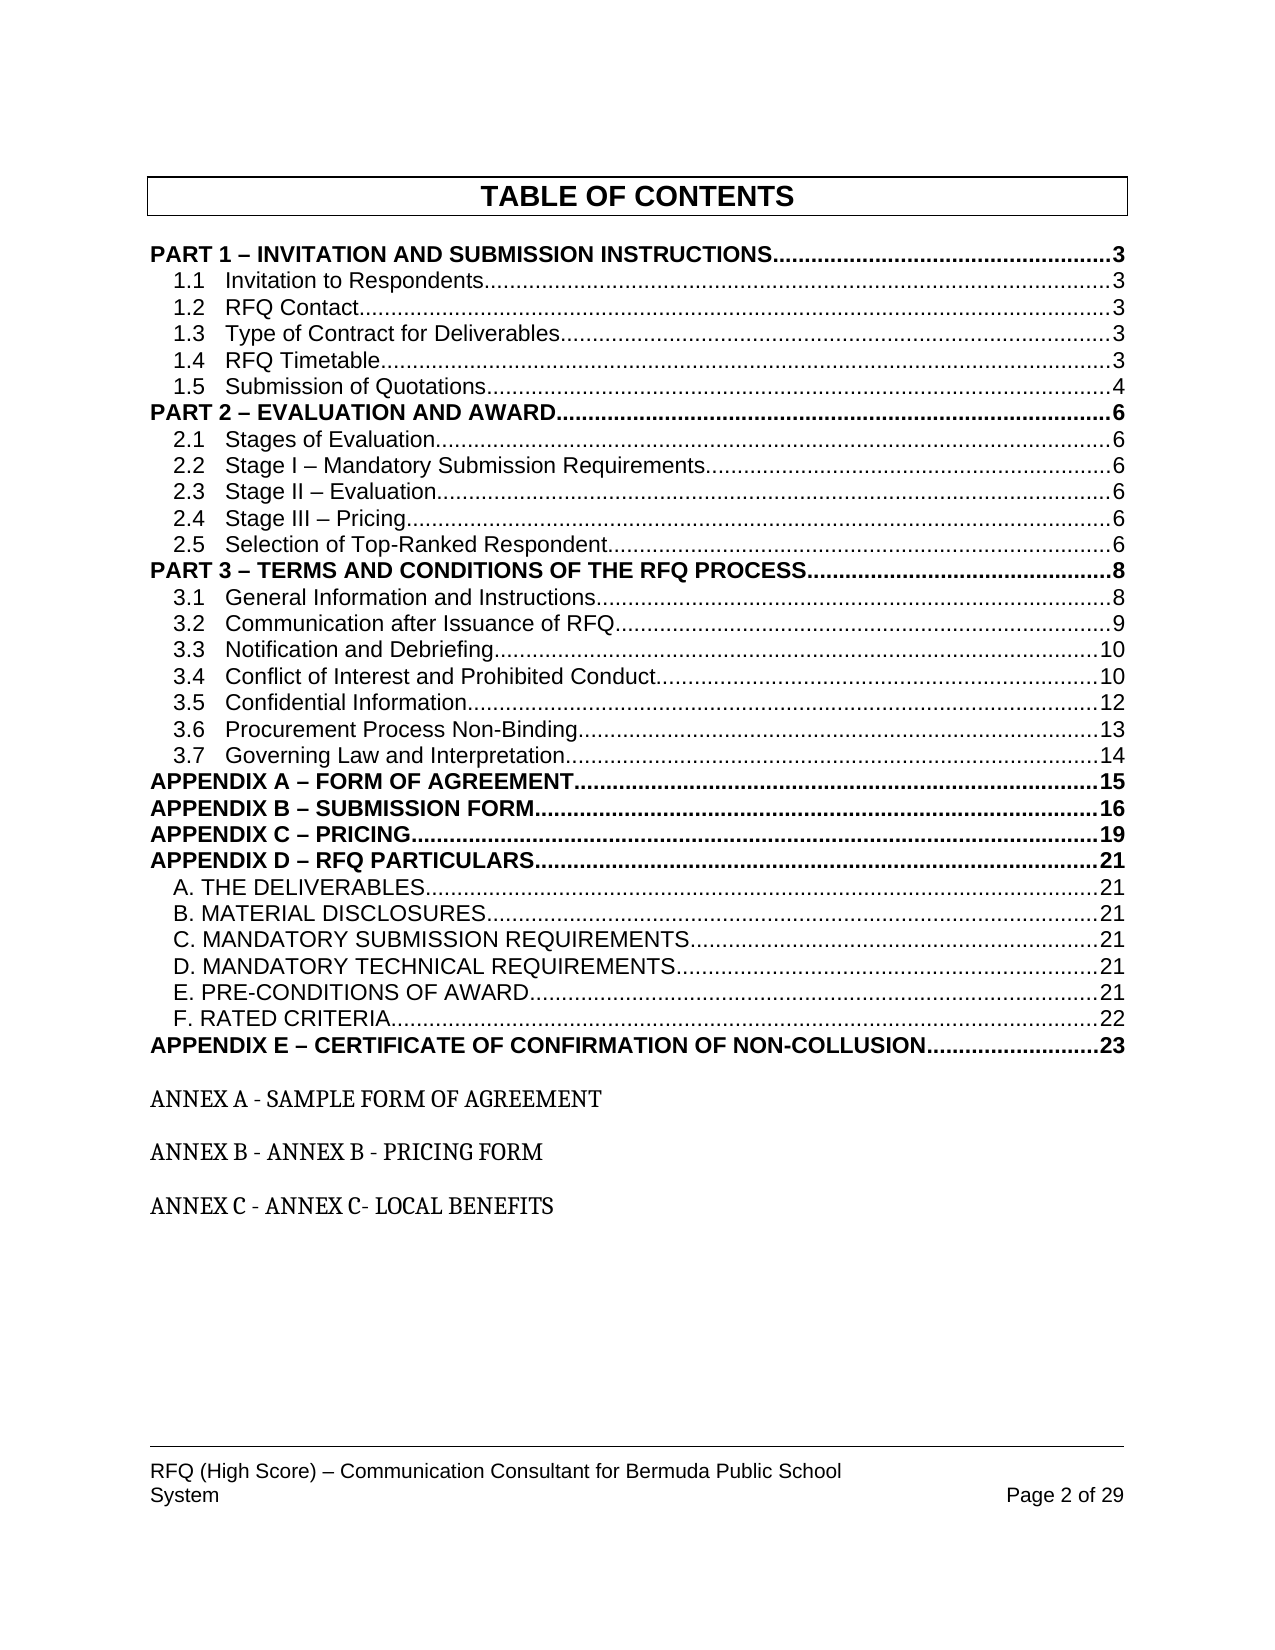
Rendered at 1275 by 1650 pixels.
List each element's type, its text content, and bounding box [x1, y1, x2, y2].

text APPENDIX D – RFQ PARTICULARS 21 [150, 847, 1116, 874]
text 1.1 Invitation to Respondents 3 [173, 267, 1116, 294]
text 2.2 Stage I – Mandatory Submission Requirements 6 [173, 452, 1116, 478]
text 3.5 Confidential Information 12 [173, 689, 1116, 716]
text ANNEX B - ANNEX B - PRICING FORM [150, 1138, 1125, 1167]
text 3.1 General Information and Instructions 8 [173, 584, 1116, 610]
text 2.5 Selection of Top-Ranked Respondent 6 [173, 531, 1116, 557]
title TABLE OF CONTENTS [148, 178, 1127, 215]
text 3.3 Notification and Debriefing 10 [173, 636, 1116, 663]
text APPENDIX E – CERTIFICATE OF CONFIRMATION OF NON-COLLUSION 23 [150, 1032, 1116, 1058]
text 2.1 Stages of Evaluation 6 [173, 426, 1116, 452]
text F. RATED CRITERIA 22 [173, 1005, 1116, 1032]
text PART 2 – EVALUATION AND AWARD 6 [150, 399, 1116, 426]
text ANNEX C - ANNEX C- LOCAL BENEFITS [150, 1192, 1125, 1221]
text 3.6 Procurement Process Non-Binding 13 [173, 716, 1116, 742]
text C. MANDATORY SUBMISSION REQUIREMENTS 21 [173, 926, 1116, 953]
text 1.3 Type of Contract for Deliverables 3 [173, 320, 1116, 347]
text B. MATERIAL DISCLOSURES 21 [173, 900, 1116, 926]
text APPENDIX A – FORM OF AGREEMENT 15 [150, 768, 1116, 794]
text 1.2 RFQ Contact 3 [173, 294, 1116, 320]
text 3.7 Governing Law and Interpretation 14 [173, 742, 1116, 768]
text 2.4 Stage III – Pricing 6 [173, 505, 1116, 531]
text E. PRE-CONDITIONS OF AWARD 21 [173, 979, 1116, 1005]
text PART 3 – TERMS AND CONDITIONS OF THE RFQ PROCESS 8 [150, 557, 1116, 584]
text 3.2 Communication after Issuance of RFQ 9 [173, 610, 1116, 636]
text APPENDIX C – PRICING 19 [150, 821, 1116, 847]
text APPENDIX B – SUBMISSION FORM 16 [150, 794, 1116, 821]
text PART 1 – INVITATION AND SUBMISSION INSTRUCTIONS 3 [150, 241, 1116, 267]
text 1.4 RFQ Timetable 3 [173, 347, 1116, 373]
text 1.5 Submission of Quotations 4 [173, 373, 1116, 399]
text 2.3 Stage II – Evaluation 6 [173, 478, 1116, 505]
text A. THE DELIVERABLES 21 [173, 874, 1116, 900]
text D. MANDATORY TECHNICAL REQUIREMENTS 21 [173, 953, 1116, 979]
text ANNEX A - SAMPLE FORM OF AGREEMENT [150, 1084, 1125, 1113]
text 3.4 Conflict of Interest and Prohibited Conduct 10 [173, 663, 1116, 689]
